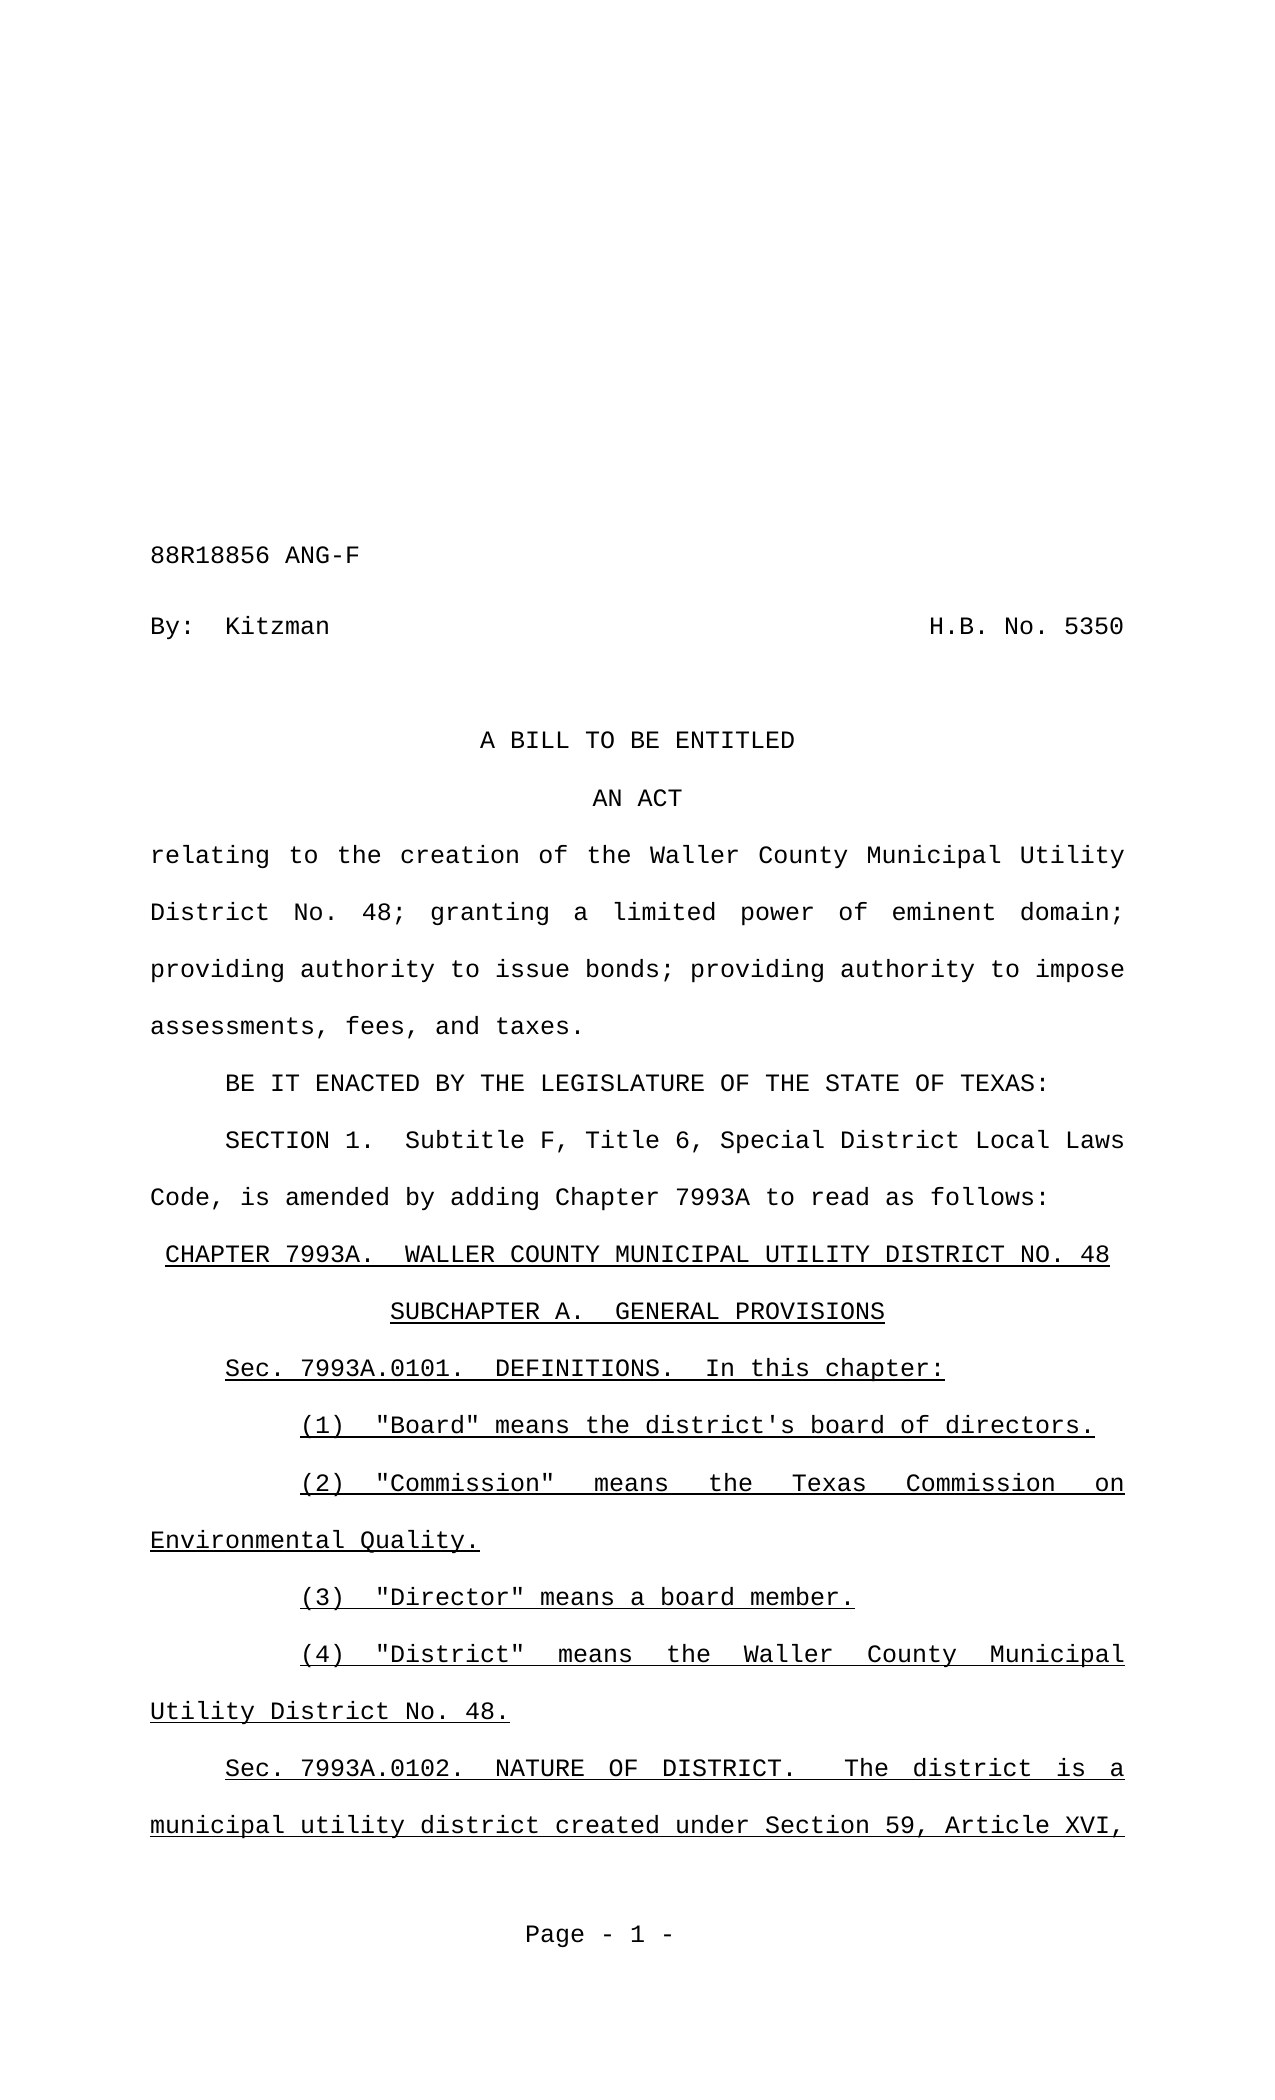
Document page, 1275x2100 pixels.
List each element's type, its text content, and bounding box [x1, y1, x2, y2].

text A BILL TO BE ENTITLED [150, 728, 1125, 756]
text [150, 1755, 1125, 1836]
text SUBCHAPTER A. GENERAL PROVISIONS [150, 1299, 1125, 1327]
text (2) "Commission" means the Texas Commission on Environmental Quality. [150, 1470, 1125, 1556]
text (4) "District" means the Waller County Municipal Utility District No. 48. [150, 1641, 1125, 1727]
text (3) "Director" means a board member. [150, 1584, 1125, 1613]
text AN ACT [150, 785, 1125, 813]
text CHAPTER 7993A. WALLER COUNTY MUNICIPAL UTILITY DISTRICT NO. 48 [150, 1242, 1125, 1270]
text 88R18856 ANG-F [150, 542, 1125, 571]
text SECTION 1. Subtitle F, Title 6, Special District Local Laws Code, is amended by adding Chapter 7993A to read as follows: [150, 1127, 1125, 1213]
text BE IT ENACTED BY THE LEGISLATURE OF THE STATE OF TEXAS: [150, 1070, 1125, 1099]
text Sec. 7993A.0101. DEFINITIONS. In this chapter: [150, 1356, 1125, 1384]
text By: Kitzman H.B. No. 5350 [150, 614, 1125, 642]
text relating to the creation of the Waller County Municipal Utility District No. 48; granting a limited power of eminent domain; providing authority to issue bonds; providing authority to impose assessments, fees, and taxes. [150, 842, 1125, 1042]
text (1) "Board" means the district's board of directors. [150, 1413, 1125, 1441]
